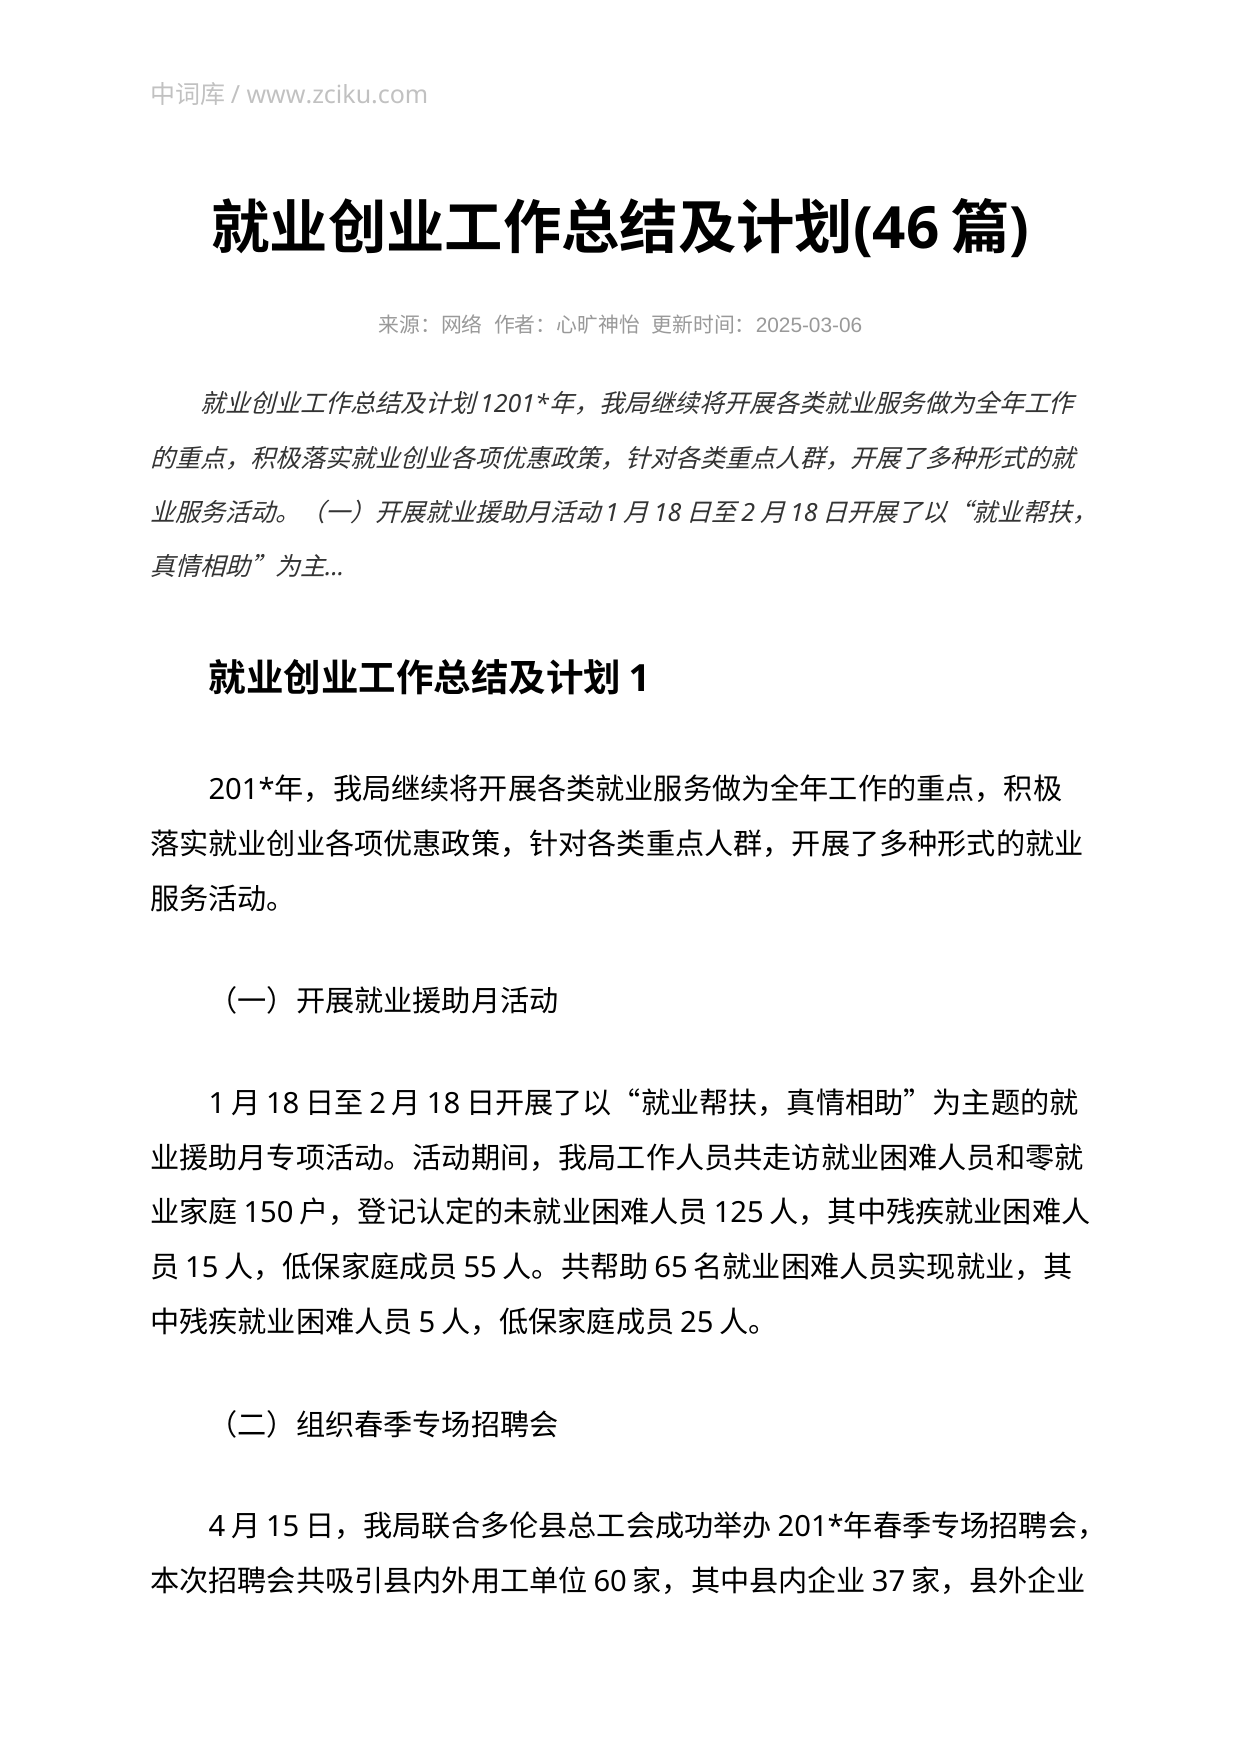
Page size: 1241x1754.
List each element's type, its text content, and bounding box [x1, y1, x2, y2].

text 201*年，我局继续将开展各类就业服务做为全年工作的重点，积极落实就业创业各项优惠政策，针对各类重点人群，开展了多种形式的就业服务活动。 [150, 766, 1090, 918]
text 1月18日至2月18日开展了以“就业帮扶，真情相助”为主题的就业援助月专项活动。活动期间，我局工作人员共走访就业困难人员和零就业家庭150户，登记认定的未就业困难人员125人，其中残疾就业困难人员15人，低保家庭成员55人。共帮助65名就业困难人员实现就业，其中残疾就业困难人员5人，低保家庭成员25人。 [150, 1079, 1090, 1341]
text 就业创业工作总结及计划1 [150, 648, 1090, 703]
text （二）组织春季专场招聘会 [150, 1401, 1090, 1443]
text 就业创业工作总结及计划1201*年，我局继续将开展各类就业服务做为全年工作的重点，积极落实就业创业各项优惠政策，针对各类重点人群，开展了多种形式的就业服务活动。（一）开展就业援助月活动1月18日至2月18日开展了以“就业帮扶，真情相助”为主... [150, 384, 1090, 583]
text （一）开展就业援助月活动 [150, 977, 1090, 1020]
subtitle 就业创业工作总结及计划(46篇) [150, 181, 1090, 266]
text 来源：网络 作者：心旷神怡 更新时间：2025-03-06 [150, 313, 1090, 337]
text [150, 1503, 1090, 1600]
